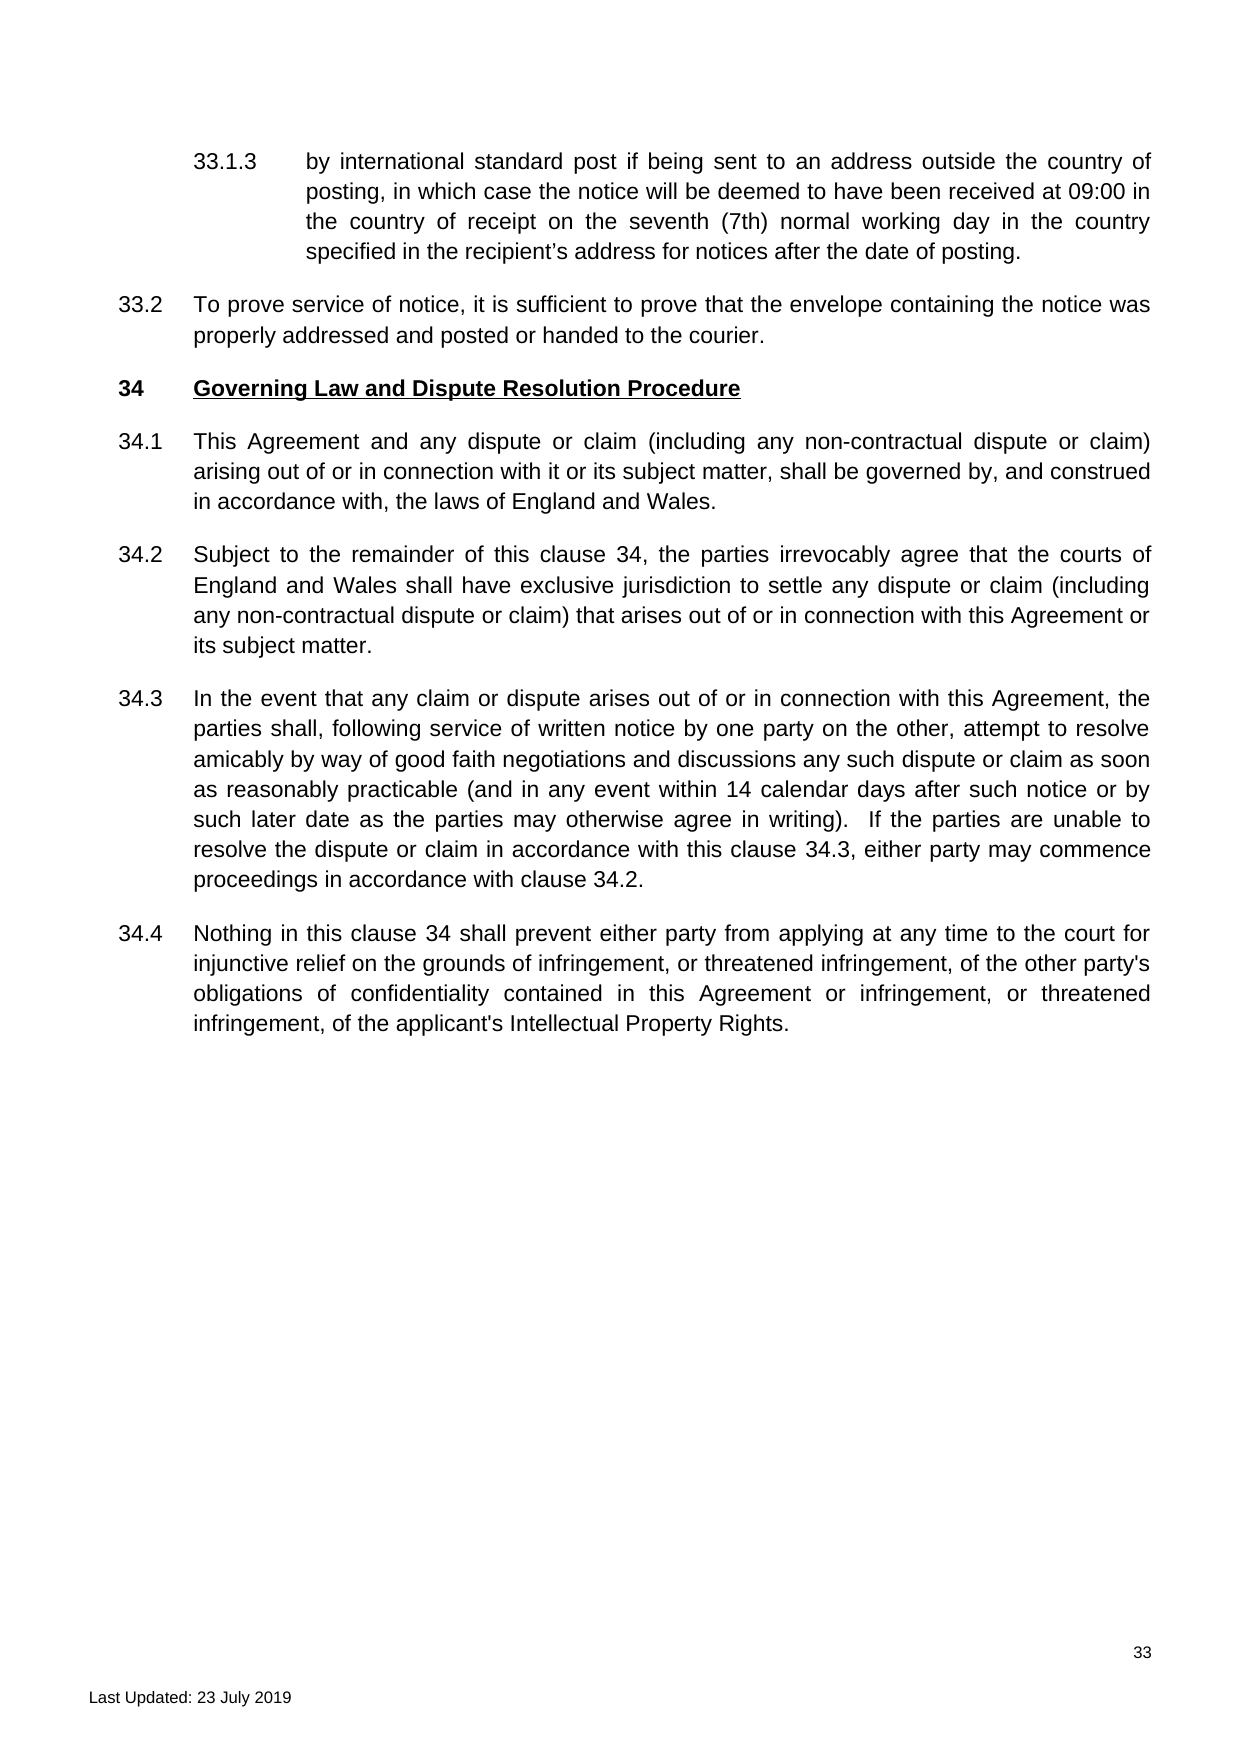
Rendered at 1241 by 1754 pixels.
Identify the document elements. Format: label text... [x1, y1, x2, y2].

subtitle Subject to the remainder of this clause 34, the parties irrevocably agree that the courts of England and Wales shall have exclusive jurisdiction to settle any dispute or claim (including any non-contractual dispute or claim) that arises out of or in connection with this Agreement or its subject matter. [118, 541, 1152, 658]
subtitle Governing Law and Dispute Resolution Procedure [118, 375, 1152, 401]
subtitle This Agreement and any dispute or claim (including any non-contractual dispute or claim) arising out of or in connection with it or its subject matter, shall be governed by, and construed in accordance with, the laws of England and Wales. [118, 428, 1152, 515]
subtitle Nothing in this clause 34 shall prevent either party from applying at any time to the court for injunctive relief on the grounds of infringement, or threatened infringement, of the other party's obligations of confidentiality contained in this Agreement or infringement, or threatened infringement, of the applicant's Intellectual Property Rights. [118, 919, 1152, 1037]
subtitle To prove service of notice, it is sufficient to prove that the envelope containing the notice was properly addressed and posted or handed to the courier. [118, 291, 1152, 348]
subtitle by international standard post if being sent to an address outside the country of posting, in which case the notice will be deemed to have been received at 09:00 in the country of receipt on the seventh (7th) normal working day in the country specified in the recipient’s address for notices after the date of posting. [193, 148, 1152, 265]
subtitle In the event that any claim or dispute arises out of or in connection with this Agreement, the parties shall, following service of written notice by one party on the other, attempt to resolve amicably by way of good faith negotiations and discussions any such dispute or claim as soon as reasonably practicable (and in any event within 14 calendar days after such notice or by such later date as the parties may otherwise agree in writing). If the parties are unable to resolve the dispute or claim in accordance with this clause 34.3, either party may commence proceedings in accordance with clause 34.2. [118, 685, 1152, 893]
